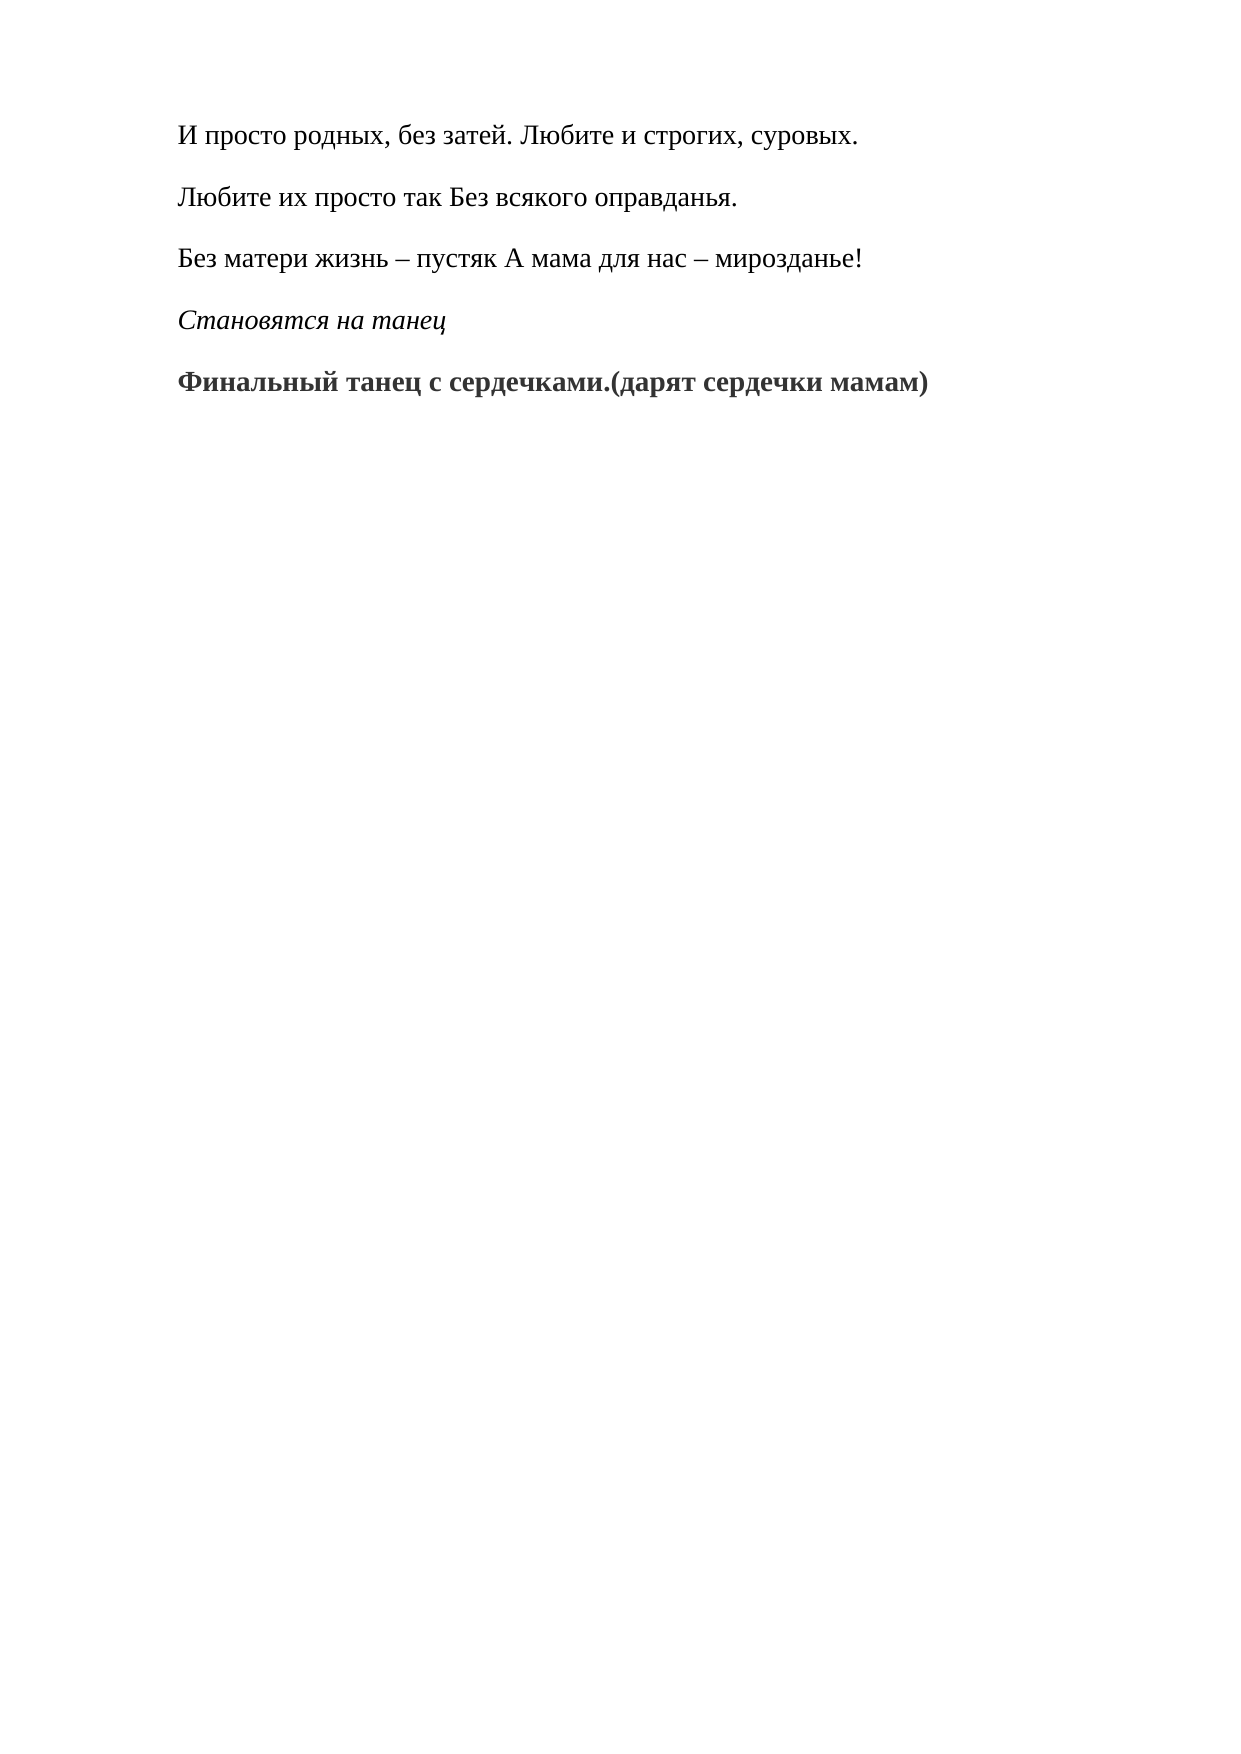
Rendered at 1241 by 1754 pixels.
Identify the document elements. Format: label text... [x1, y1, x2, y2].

text Становятся на танец [177, 303, 1152, 335]
text Любите их просто так Без всякого оправданья. [177, 180, 1152, 212]
text И просто родных, без затей. Любите и строгих, суровых. [177, 118, 1152, 151]
text Без матери жизнь – пустяк А мама для нас – мирозданье! [177, 241, 1152, 274]
text Финальный танец с сердечками.(дарят сердечки мамам) [177, 364, 1152, 398]
